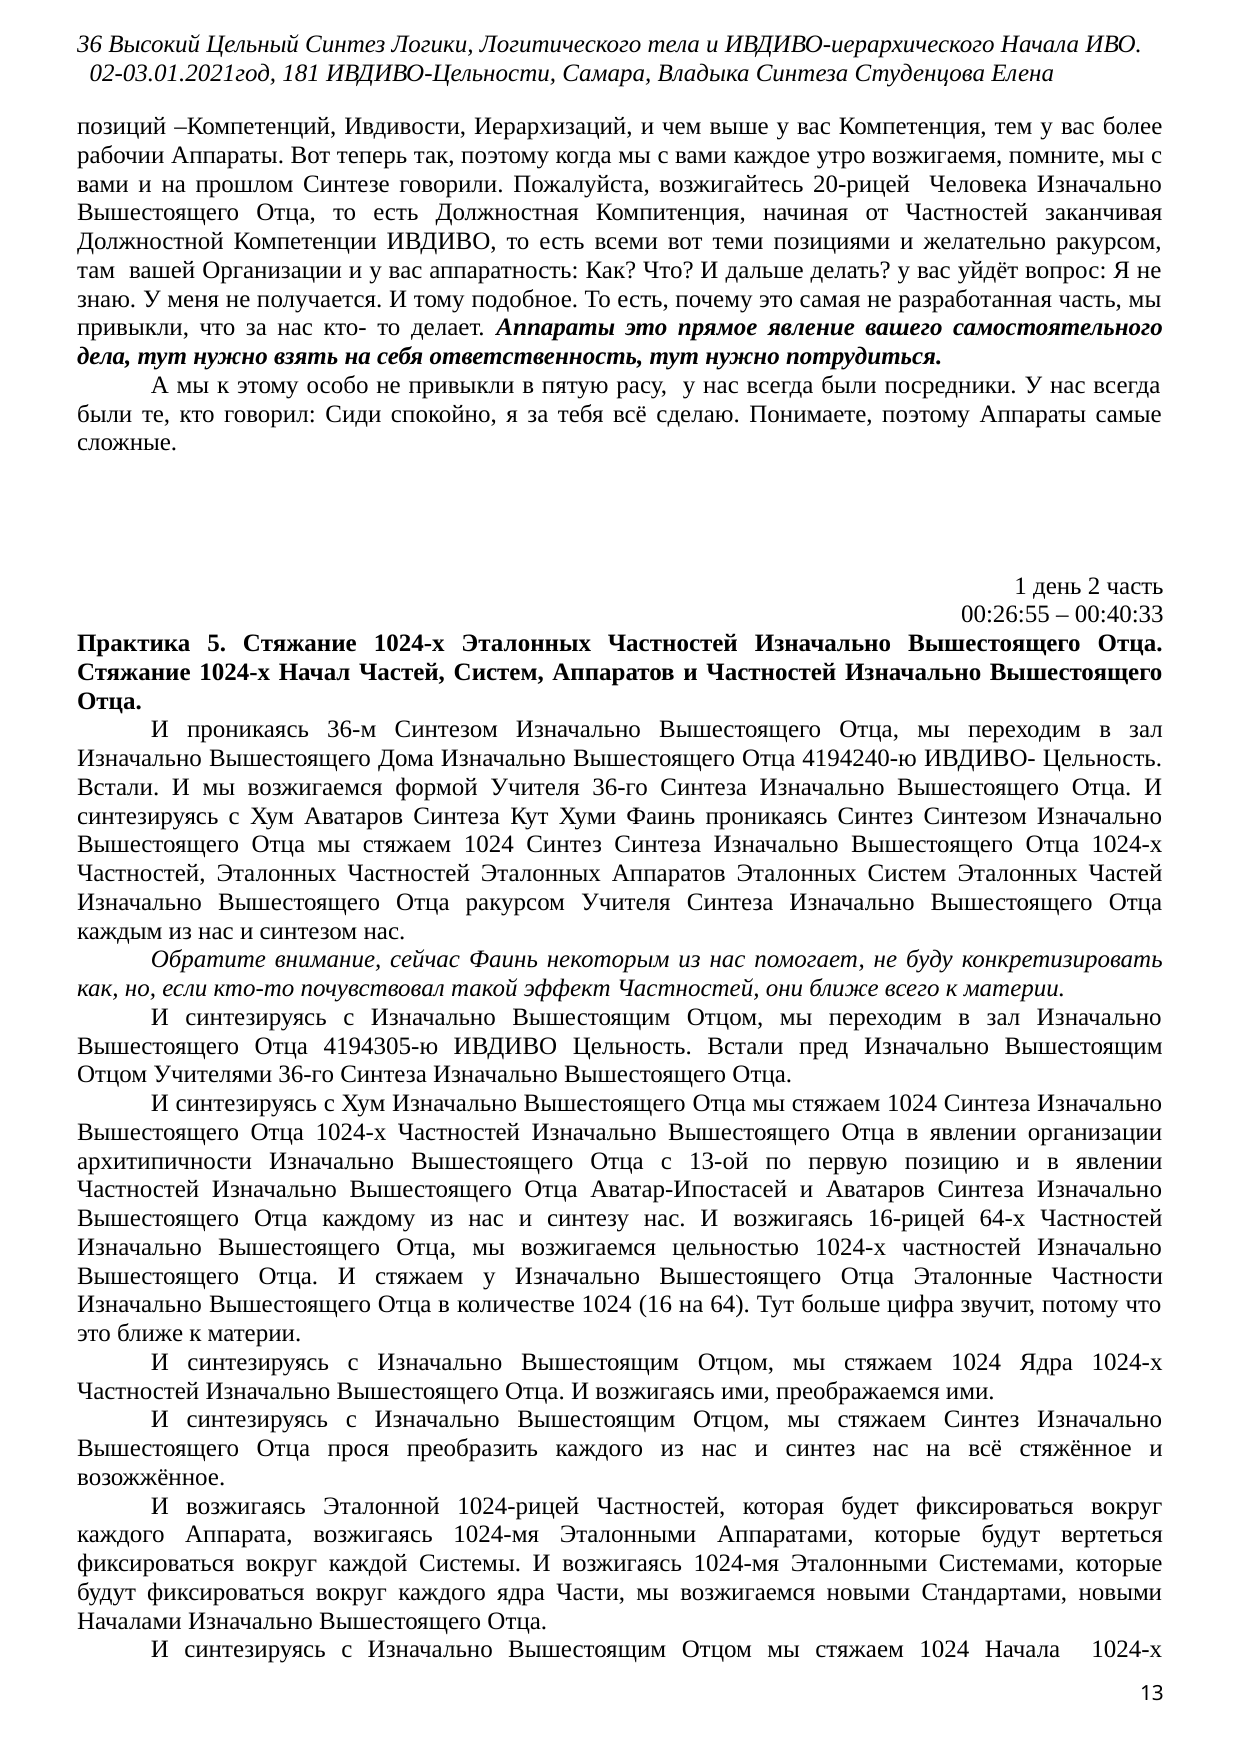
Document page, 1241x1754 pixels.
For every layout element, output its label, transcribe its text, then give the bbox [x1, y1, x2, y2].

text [77, 111, 1163, 370]
text Обратите внимание, сейчас Фаинь некоторым из нас помогает, не буду конкретизировать как, но, если кто-то почувствовал такой эффект Частностей, они ближе всего к материи. [77, 944, 1163, 1002]
text И синтезируясь с Хум Изначально Вышестоящего Отца мы стяжаем 1024 Синтеза Изначально Вышестоящего Отца 1024-х Частностей Изначально Вышестоящего Отца в явлении организации архитипичности Изначально Вышестоящего Отца с 13-ой по первую позицию и в явлении Частностей Изначально Вышестоящего Отца Аватар-Ипостасей и Аватаров Синтеза Изначально Вышестоящего Отца каждому из нас и синтезу нас. И возжигаясь 16-рицей 64-х Частностей Изначально Вышестоящего Отца, мы возжигаемся цельностью 1024-х частностей Изначально Вышестоящего Отца. И стяжаем у Изначально Вышестоящего Отца Эталонные Частности Изначально Вышестоящего Отца в количестве 1024 (16 на 64). Тут больше цифра звучит, потому что это ближе к материи. [77, 1088, 1163, 1347]
text А мы к этому особо не привыкли в пятую расу, у нас всегда были посредники. У нас всегда были те, кто говорил: Сиди спокойно, я за тебя всё сделаю. Понимаете, поэтому Аппараты самые сложные. [77, 370, 1163, 456]
text И проникаясь 36-м Синтезом Изначально Вышестоящего Отца, мы переходим в зал Изначально Вышестоящего Дома Изначально Вышестоящего Отца 4194240-ю ИВДИВО- Цельность. Встали. И мы возжигаемся формой Учителя 36-го Синтеза Изначально Вышестоящего Отца. И синтезируясь с Хум Аватаров Синтеза Кут Хуми Фаинь проникаясь Синтез Синтезом Изначально Вышестоящего Отца мы стяжаем 1024 Синтез Синтеза Изначально Вышестоящего Отца 1024-х Частностей, Эталонных Частностей Эталонных Аппаратов Эталонных Систем Эталонных Частей Изначально Вышестоящего Отца ракурсом Учителя Синтеза Изначально Вышестоящего Отца каждым из нас и синтезом нас. [77, 714, 1163, 944]
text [77, 1634, 1163, 1663]
text Практика 5. Стяжание 1024-х Эталонных Частностей Изначально Вышестоящего Отца. Стяжание 1024-х Начал Частей, Систем, Аппаратов и Частностей Изначально Вышестоящего Отца. [77, 628, 1163, 714]
text И синтезируясь с Изначально Вышестоящим Отцом, мы стяжаем 1024 Ядра 1024-х Частностей Изначально Вышестоящего Отца. И возжигаясь ими, преображаемся ими. [77, 1347, 1163, 1404]
text 00:26:55 – 00:40:33 [77, 599, 1163, 628]
text И возжигаясь Эталонной 1024-рицей Частностей, которая будет фиксироваться вокруг каждого Аппарата, возжигаясь 1024-мя Эталонными Аппаратами, которые будут вертеться фиксироваться вокруг каждой Системы. И возжигаясь 1024-мя Эталонными Системами, которые будут фиксироваться вокруг каждого ядра Части, мы возжигаемся новыми Стандартами, новыми Началами Изначально Вышестоящего Отца. [77, 1491, 1163, 1634]
text И синтезируясь с Изначально Вышестоящим Отцом, мы переходим в зал Изначально Вышестоящего Отца 4194305-ю ИВДИВО Цельность. Встали пред Изначально Вышестоящим Отцом Учителями 36-го Синтеза Изначально Вышестоящего Отца. [77, 1002, 1163, 1088]
text 1 день 2 часть [77, 571, 1163, 599]
text И синтезируясь с Изначально Вышестоящим Отцом, мы стяжаем Синтез Изначально Вышестоящего Отца прося преобразить каждого из нас и синтез нас на всё стяжённое и возожжённое. [77, 1404, 1163, 1491]
